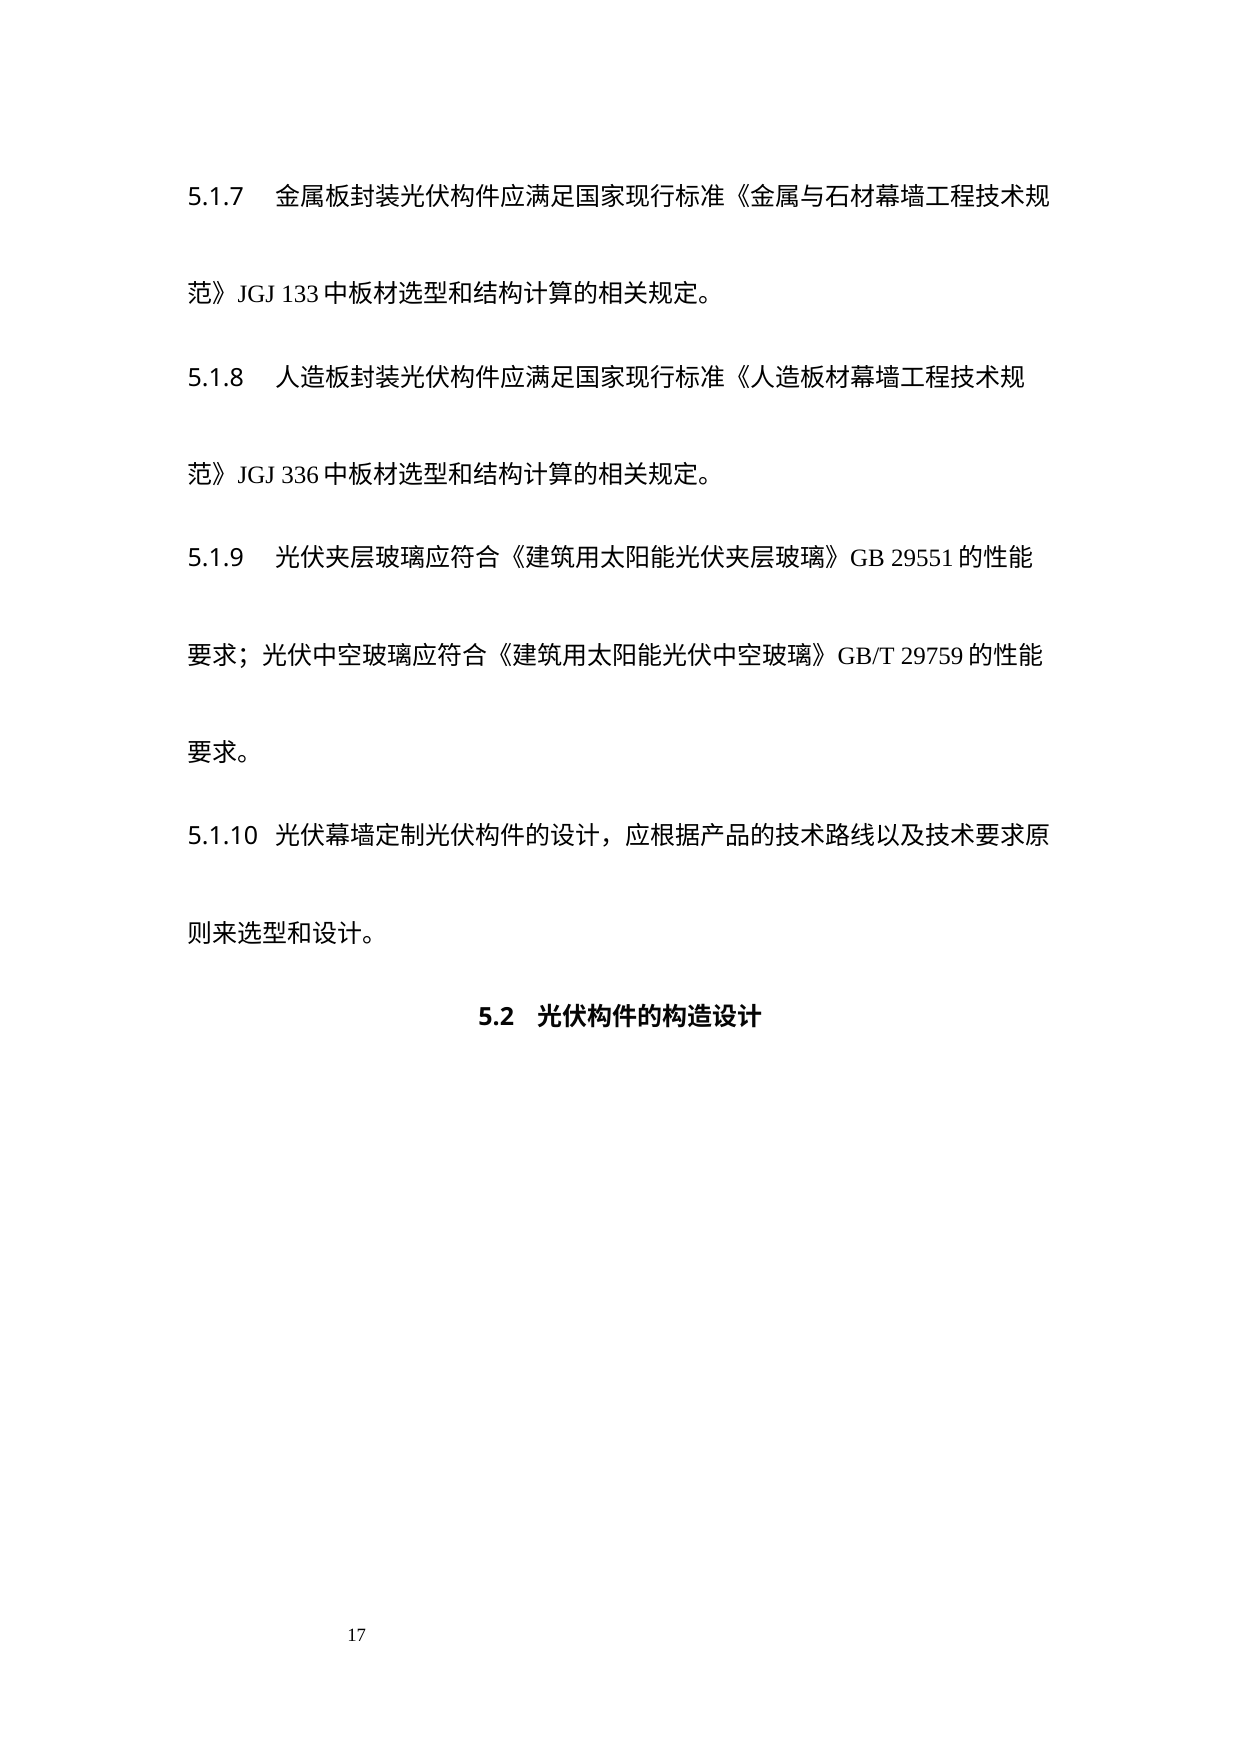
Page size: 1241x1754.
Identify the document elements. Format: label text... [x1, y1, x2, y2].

subtitle 金属板封装光伏构件应满足国家现行标准《金属与石材幕墙工程技术规范》JGJ 133中板材选型和结构计算的相关规定。 [187, 162, 1053, 324]
subtitle 光伏幕墙定制光伏构件的设计，应根据产品的技术路线以及技术要求原则来选型和设计。 [187, 801, 1053, 964]
subtitle 人造板封装光伏构件应满足国家现行标准《人造板材幕墙工程技术规范》JGJ 336中板材选型和结构计算的相关规定。 [187, 343, 1053, 505]
subtitle 光伏夹层玻璃应符合《建筑用太阳能光伏夹层玻璃》GB 29551的性能要求；光伏中空玻璃应符合《建筑用太阳能光伏中空玻璃》GB/T 29759的性能要求。 [187, 523, 1053, 783]
subtitle 光伏构件的构造设计 [187, 982, 1053, 1047]
